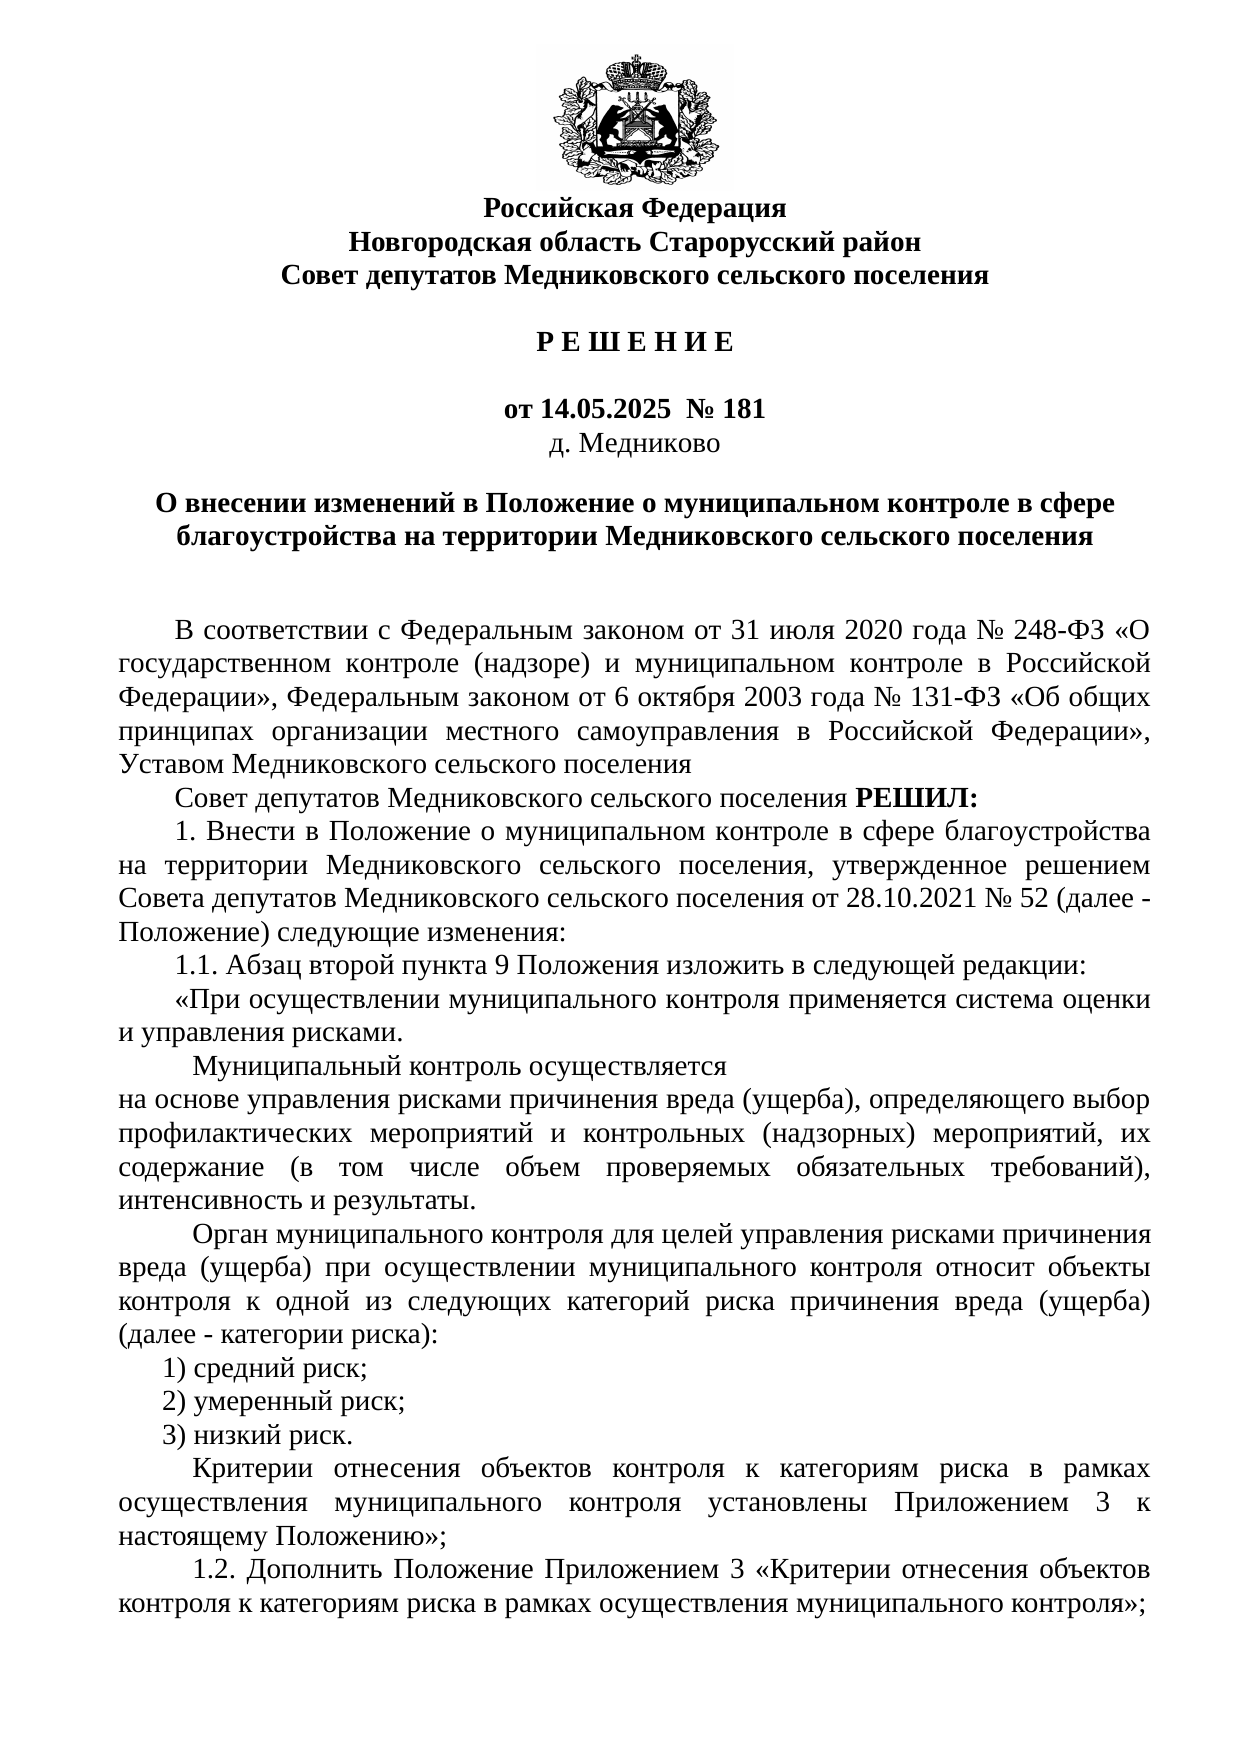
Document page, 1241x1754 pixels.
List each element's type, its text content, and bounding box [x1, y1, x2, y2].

text 1.1. Абзац второй пункта 9 Положения изложить в следующей редакции: [118, 947, 1152, 981]
text от 14.05.2025 № 181 [118, 392, 1152, 425]
text Р Е Ш Е Н И Е [118, 324, 1152, 358]
text 1.2. Дополнить Положение Приложением 3 «Критерии отнесения объектов контроля к категориям риска в рамках осуществления муниципального контроля»; [118, 1551, 1152, 1618]
text «При осуществлении муниципального контроля применяется система оценки и управления рисками. [118, 981, 1152, 1048]
text Муниципальный контроль осуществляется на основе управления рисками причинения вреда (ущерба), определяющего выбор профилактических мероприятий и контрольных (надзорных) мероприятий, их содержание (в том числе объем проверяемых обязательных требований), интенсивность и результаты. [118, 1048, 1152, 1216]
text Новгородская область Старорусский район [118, 224, 1152, 257]
text Российская Федерация [118, 190, 1152, 224]
text Критерии отнесения объектов контроля к категориям риска в рамках осуществления муниципального контроля установлены Приложением 3 к настоящему Положению»; [118, 1451, 1152, 1551]
text О внесении изменений в Положение о муниципальном контроле в сфере благоустройства на территории Медниковского сельского поселения [118, 485, 1152, 552]
text 1) средний риск; [118, 1350, 1152, 1383]
text Совет депутатов Медниковского сельского поселения РЕШИЛ: [118, 780, 1152, 813]
text 3) низкий риск. [118, 1417, 1152, 1451]
text д. Медниково [118, 425, 1152, 459]
text 2) умеренный риск; [118, 1383, 1152, 1417]
text В соответствии с Федеральным законом от 31 июля 2020 года № 248-ФЗ «О государственном контроле (надзоре) и муниципальном контроле в Российской Федерации», Федеральным законом от 6 октября 2003 года № 131-ФЗ «Об общих принципах организации местного самоуправления в Российской Федерации», Уставом Медниковского сельского поселения [118, 612, 1152, 780]
text Орган муниципального контроля для целей управления рисками причинения вреда (ущерба) при осуществлении муниципального контроля относит объекты контроля к одной из следующих категорий риска причинения вреда (ущерба) (далее - категории риска): [118, 1216, 1152, 1350]
text Совет депутатов Медниковского сельского поселения [118, 257, 1152, 291]
text 1. Внести в Положение о муниципальном контроле в сфере благоустройства на территории Медниковского сельского поселения, утвержденное решением Совета депутатов Медниковского сельского поселения от 28.10.2021 № 52 (далее - Положение) следующие изменения: [118, 813, 1152, 947]
